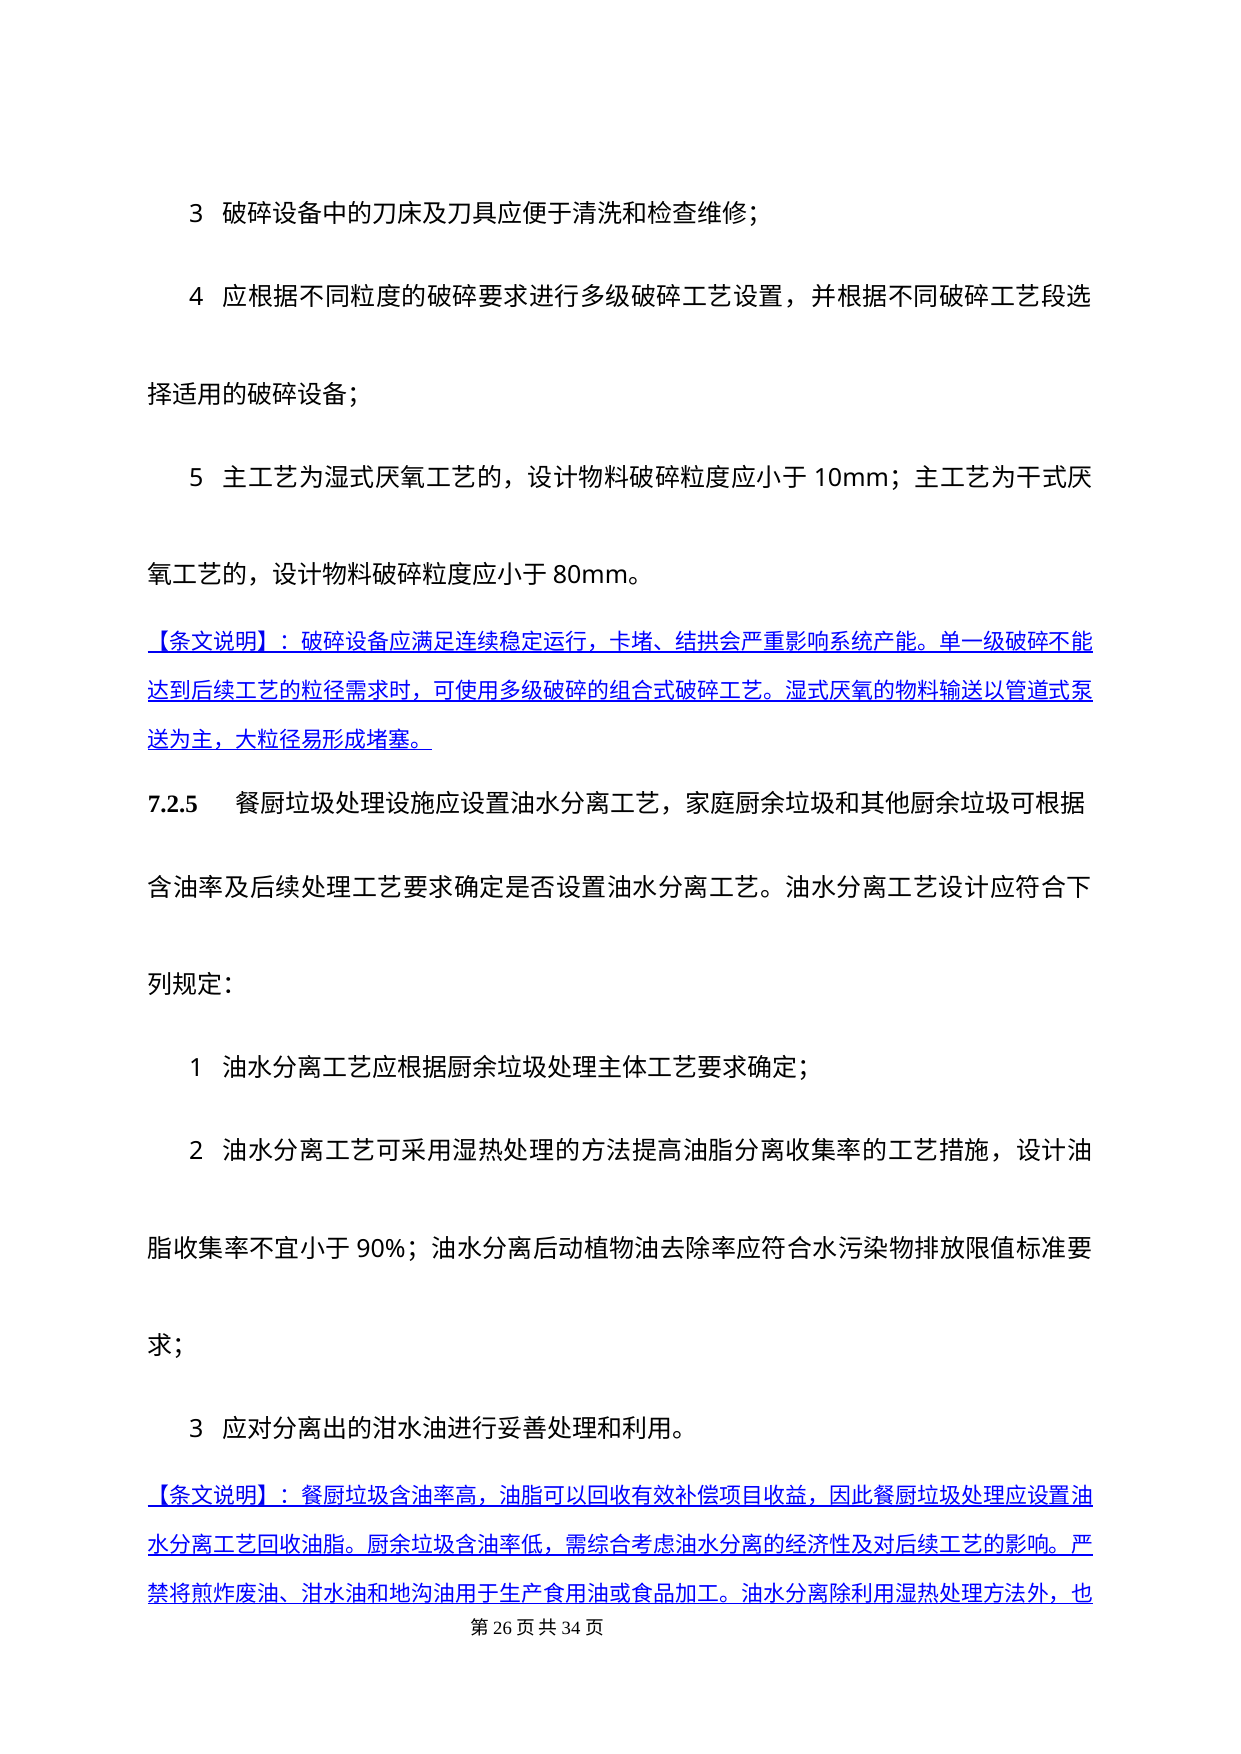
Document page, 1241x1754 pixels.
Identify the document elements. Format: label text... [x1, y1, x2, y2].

list 【条文说明】：破碎设备应满足连续稳定运行，卡堵、结拱会严重影响系统产能。单一级破碎不能达到后续工艺的粒径需求时，可使用多级破碎的组合式破碎工艺。湿式厌氧的物料输送以管道式泵送为主，大粒径易形成堵塞。 [148, 653, 1093, 700]
list 含油率及后续处理工艺要求确定是否设置油水分离工艺。油水分离工艺设计应符合下列规定： [148, 853, 1093, 1015]
list 油水分离工艺应根据厨余垃圾处理主体工艺要求确定； [148, 1033, 1093, 1098]
list 【条文说明】：破碎设备应满足连续稳定运行，卡堵、结拱会严重影响系统产能。单一级破碎不能达到后续工艺的粒径需求时，可使用多级破碎的组合式破碎工艺。湿式厌氧的物料输送以管道式泵送为主，大粒径易形成堵塞。 [148, 624, 1093, 651]
list 餐厨垃圾处理设施应设置油水分离工艺，家庭厨余垃圾和其他厨余垃圾可根据 [148, 769, 1093, 834]
list 【条文说明】：破碎设备应满足连续稳定运行，卡堵、结拱会严重影响系统产能。单一级破碎不能达到后续工艺的粒径需求时，可使用多级破碎的组合式破碎工艺。湿式厌氧的物料输送以管道式泵送为主，大粒径易形成堵塞。 [148, 702, 1093, 754]
list 主工艺为湿式厌氧工艺的，设计物料破碎粒度应小于10mm；主工艺为干式厌氧工艺的，设计物料破碎粒度应小于80mm。 [148, 443, 1093, 606]
list 应对分离出的泔水油进行妥善处理和利用。 [148, 1394, 1093, 1459]
list 破碎设备中的刀床及刀具应便于清洗和检查维修； [148, 179, 1093, 244]
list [148, 1556, 1093, 1603]
list 应根据不同粒度的破碎要求进行多级破碎工艺设置，并根据不同破碎工艺段选择适用的破碎设备； [148, 262, 1093, 425]
list 油水分离工艺可采用湿热处理的方法提高油脂分离收集率的工艺措施，设计油脂收集率不宜小于90%；油水分离后动植物油去除率应符合水污染物排放限值标准要求； [148, 1116, 1093, 1376]
